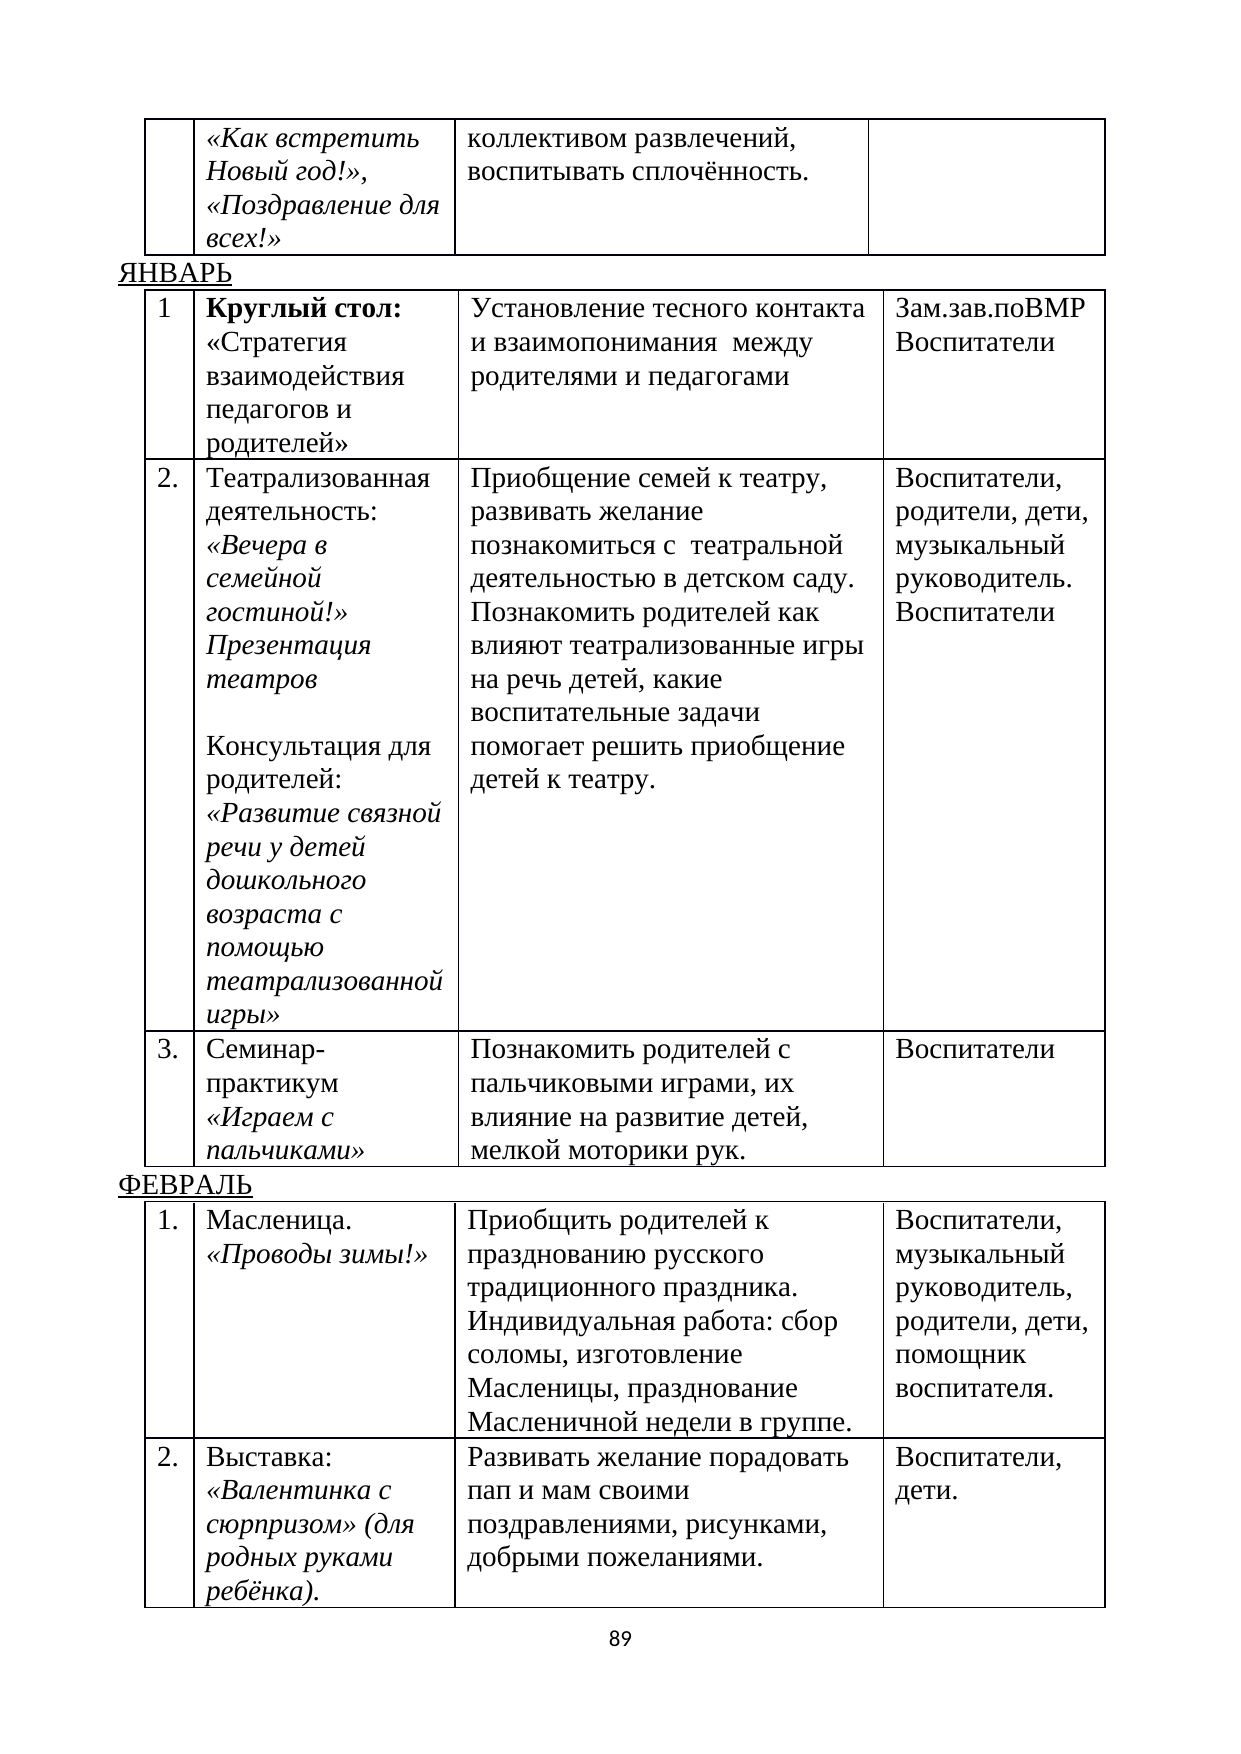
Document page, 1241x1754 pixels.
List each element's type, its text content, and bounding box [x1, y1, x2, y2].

table_cell Семинар-практикум «Играем с пальчиками» [195, 1032, 458, 1166]
table_header Зам.зав.поВМР Воспитатели [884, 291, 1104, 458]
table_cell Воспитатели [884, 1032, 1104, 1166]
table_cell Воспитатели, родители, дети, музыкальный руководитель. Воспитатели [884, 460, 1104, 1030]
table_header 1. [146, 1202, 194, 1437]
table_header Установление тесного контакта и взаимопонимания между родителями и педагогами [459, 291, 883, 458]
table_cell Театрализованная деятельность: «Вечера в семейной гостиной!» Презентация театров Консультация для родителей: «Развитие связной речи у детей дошкольного возраста с помощью театрализованной игры» [195, 460, 458, 1030]
table_header Воспитатели, музыкальный руководитель, родители, дети, помощник воспитателя. [884, 1202, 1104, 1437]
table_cell Выставка: «Валентинка с сюрпризом» (для родных руками ребёнка). [195, 1439, 454, 1606]
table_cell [456, 120, 868, 254]
text ЯНВАРЬ [118, 255, 1122, 289]
table_cell Приобщение семей к театру, развивать желание познакомиться с театральной деятельностью в детском саду. Познакомить родителей как влияют театрализованные игры на речь детей, какие воспитательные задачи помогает решить приобщение детей к театру. [459, 460, 883, 1030]
table_header Круглый стол: «Стратегия взаимодействия педагогов и родителей» [195, 291, 458, 458]
table_cell Познакомить родителей с пальчиковыми играми, их влияние на развитие детей, мелкой моторики рук. [459, 1032, 883, 1166]
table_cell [869, 120, 1104, 254]
text ФЕВРАЛЬ [118, 1167, 1122, 1201]
table_cell 2. [146, 1439, 193, 1606]
table_header Приобщить родителей к празднованию русского традиционного праздника. Индивидуальная работа: сбор соломы, изготовление Масленицы, празднование Масленичной недели в группе. [456, 1202, 883, 1437]
table_header 1 [146, 291, 193, 458]
table_cell 2. [146, 460, 193, 1030]
table_cell 4. [146, 120, 193, 254]
table_cell Развивать желание порадовать пап и мам своими поздравлениями, рисунками, добрыми пожеланиями. [456, 1439, 883, 1606]
table_cell 3. [146, 1032, 193, 1166]
table_header Масленица. «Проводы зимы!» [195, 1202, 455, 1437]
table_cell Воспитатели, дети. [884, 1439, 1104, 1606]
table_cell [195, 120, 454, 254]
